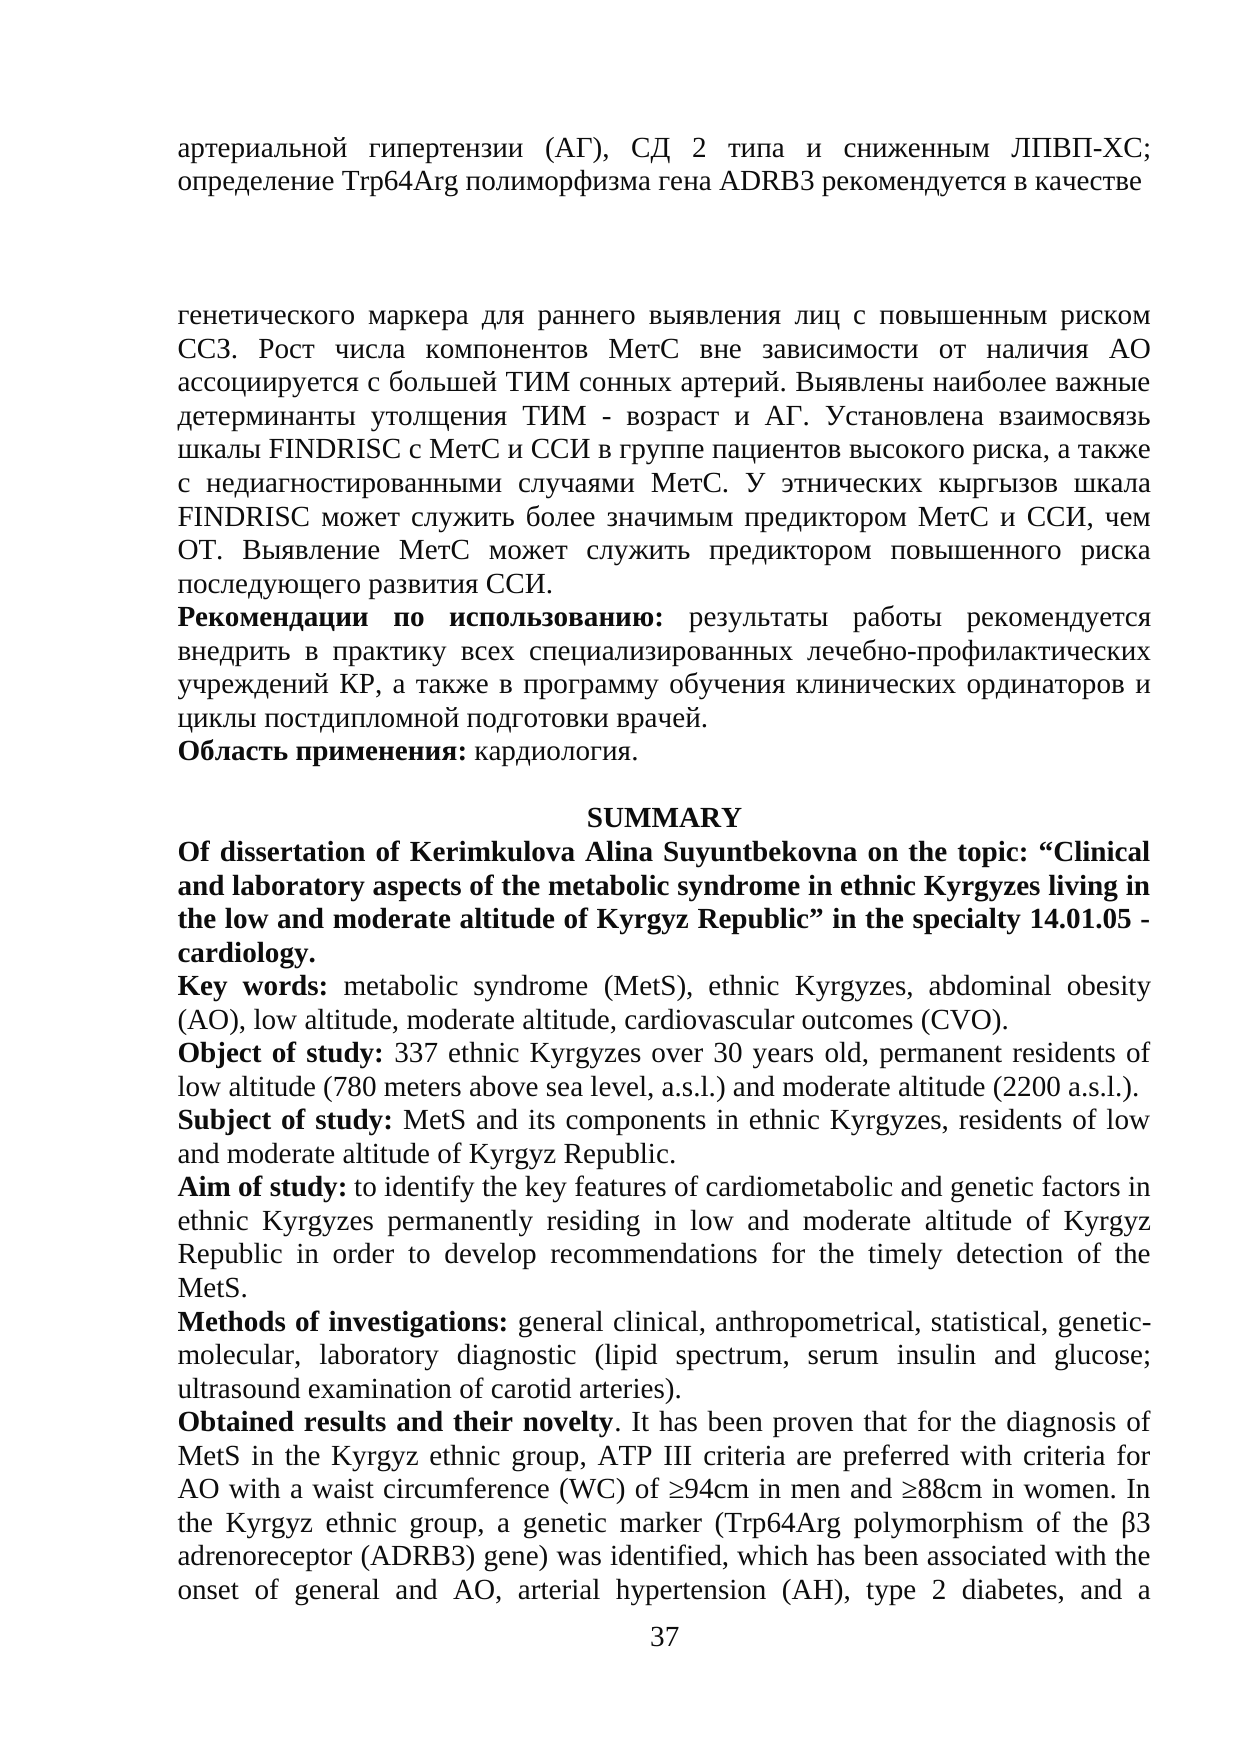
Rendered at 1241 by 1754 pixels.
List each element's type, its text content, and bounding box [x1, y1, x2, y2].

text генетического маркера для раннего выявления лиц с повышенным риском ССЗ. Рост числа компонентов МетС вне зависимости от наличия АО ассоциируется с большей ТИМ сонных артерий. Выявлены наиболее важные детерминанты утолщения ТИМ - возраст и АГ. Установлена взаимосвязь шкалы FINDRISC с МетС и ССИ в группе пациентов высокого риска, а также с недиагностированными случаями МетС. У этнических кыргызов шкала FINDRISC может служить более значимым предиктором МетС и ССИ, чем ОТ. Выявление МетС может служить предиктором повышенного риска последующего развития ССИ. [177, 297, 1152, 599]
text Key words: metabolic syndrome (MetS), ethnic Kyrgyzes, abdominal obesity (AO), low altitude, moderate altitude, cardiovascular outcomes (CVO). [177, 968, 1152, 1035]
text Methods of investigations: general clinical, anthropometrical, statistical, genetic-molecular, laboratory diagnostic (lipid spectrum, serum insulin and glucose; ultrasound examination of carotid arteries). [177, 1304, 1152, 1404]
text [177, 130, 1152, 197]
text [177, 1404, 1152, 1606]
text Область применения: кардиология. [177, 733, 1152, 767]
text SUMMARY [177, 801, 1152, 834]
text Subject of study: MetS and its components in ethnic Kyrgyzes, residents of low and moderate altitude of Kyrgyz Republic. [177, 1102, 1152, 1169]
text Aim of study: to identify the key features of cardiometabolic and genetic factors in ethnic Kyrgyzes permanently residing in low and moderate altitude of Kyrgyz Republic in order to develop recommendations for the timely detection of the MetS. [177, 1169, 1152, 1304]
text Of dissertation of Kerimkulova Alina Suyuntbekovna on the topic: “Clinical and laboratory aspects of the metabolic syndrome in ethnic Kyrgyzes living in the low and moderate altitude of Kyrgyz Republic” in the specialty 14.01.05 - cardiology. [177, 834, 1152, 968]
text Рекомендации по использованию: результаты работы рекомендуется внедрить в практику всех специализированных лечебно-профилактических учреждений КР, а также в программу обучения клинических ординаторов и циклы постдипломной подготовки врачей. [177, 599, 1152, 733]
text Object of study: 337 ethnic Kyrgyzes over 30 years old, permanent residents of low altitude (780 meters above sea level, a.s.l.) and moderate altitude (2200 a.s.l.). [177, 1035, 1152, 1102]
